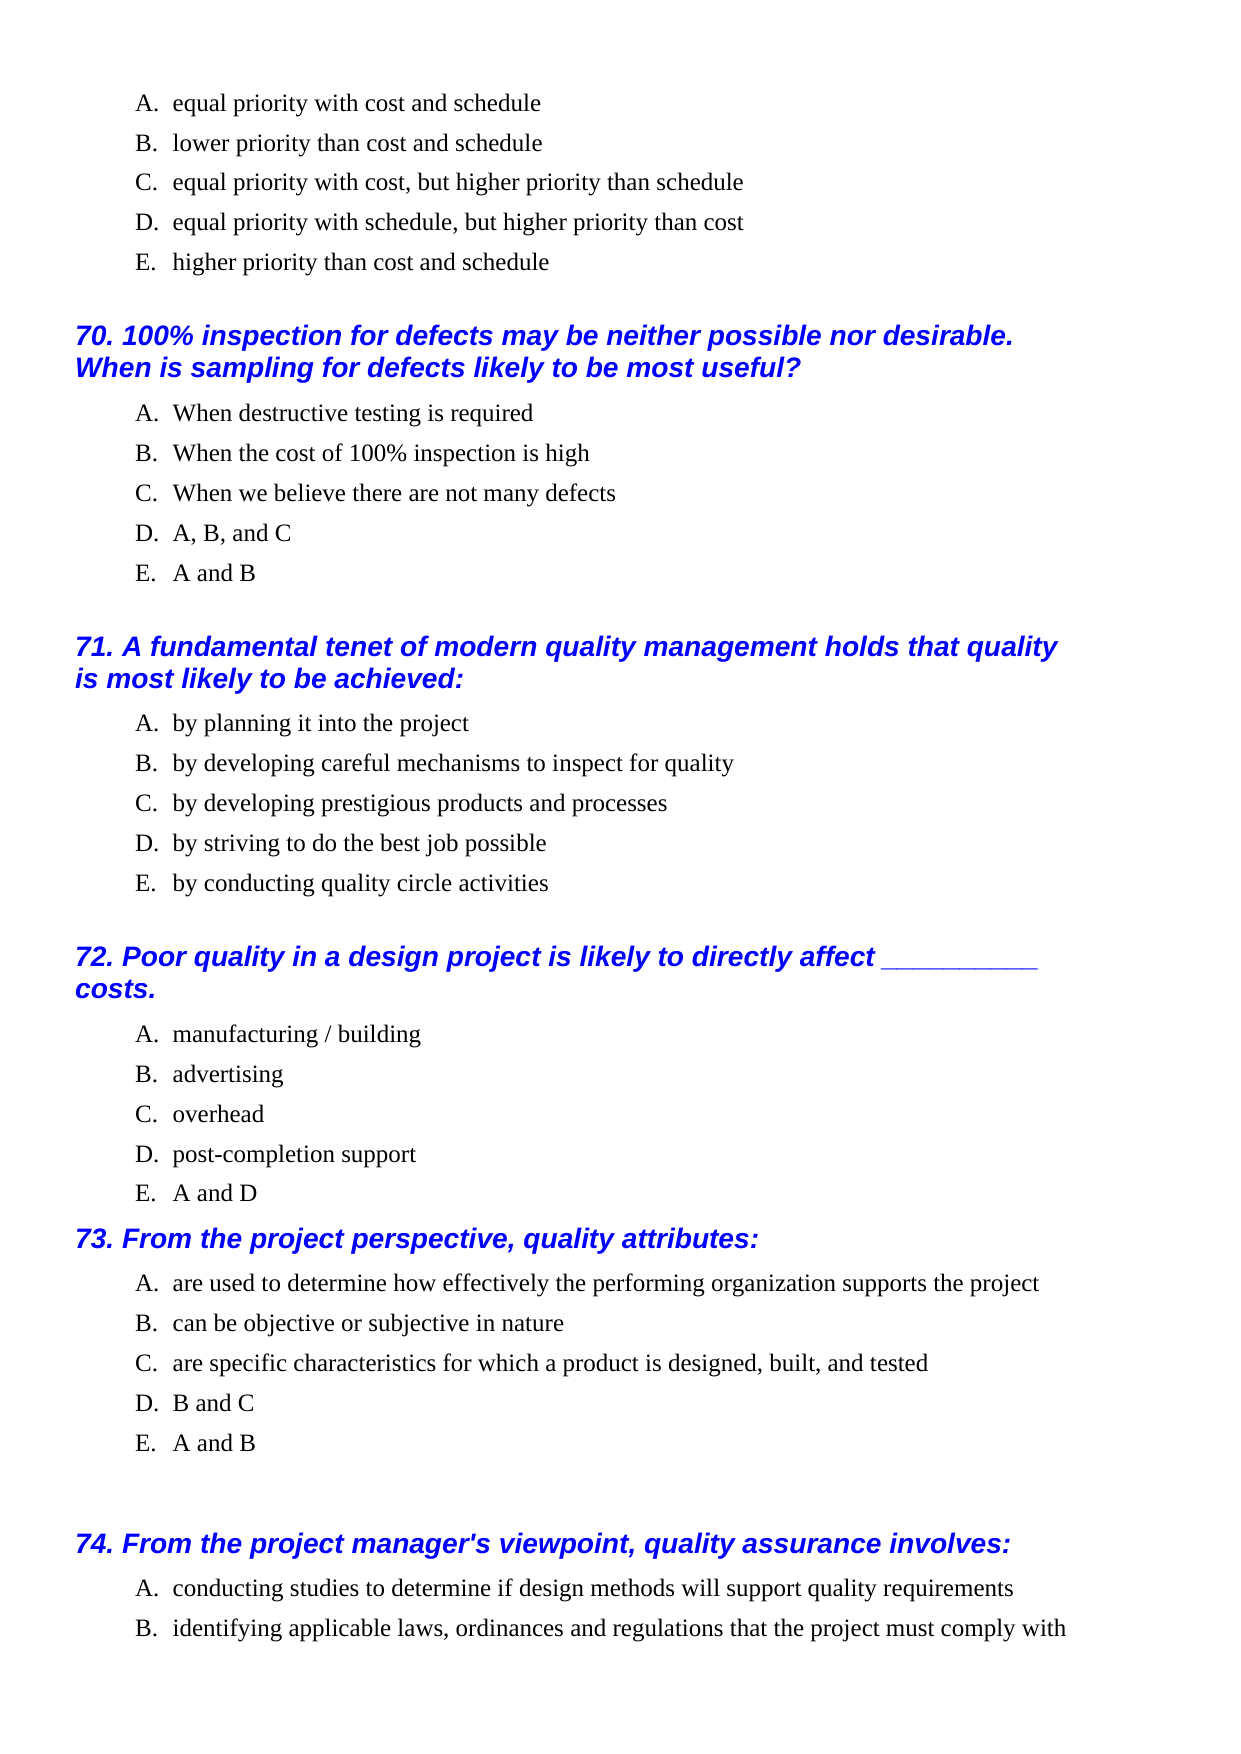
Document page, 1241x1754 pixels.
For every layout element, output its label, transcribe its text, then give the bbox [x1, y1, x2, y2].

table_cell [74, 1561, 1082, 1655]
table_cell 71. A fundamental tenet of modern quality management holds that quality is most likely to be achieved: [74, 628, 1082, 696]
table_cell manufacturing / building advertising overhead post-completion support A and D [74, 1006, 1082, 1220]
table_cell 70. 100% inspection for defects may be neither possible nor desirable. When is sampling for defects likely to be most useful? [74, 318, 1082, 385]
table_cell 72. Poor quality in a design project is likely to directly affect __________ costs. [74, 938, 1082, 1006]
table_cell 73. From the project perspective, quality attributes: [74, 1220, 1082, 1256]
table_cell 74. From the project manager's viewpoint, quality assurance involves: [74, 1525, 1082, 1561]
table_cell equal priority with cost and schedule lower priority than cost and schedule equal priority with cost, but higher priority than schedule equal priority with schedule, but higher priority than cost higher priority than cost and schedule [74, 75, 1082, 317]
table_cell When destructive testing is required When the cost of 100% inspection is high When we believe there are not many defects A, B, and C A and B [74, 385, 1082, 628]
table_cell by planning it into the project by developing careful mechanisms to inspect for quality by developing prestigious products and processes by striving to do the best job possible by conducting quality circle activities [74, 696, 1082, 938]
table_cell are used to determine how effectively the performing organization supports the project can be objective or subjective in nature are specific characteristics for which a product is designed, built, and tested B and C A and B [74, 1256, 1082, 1525]
